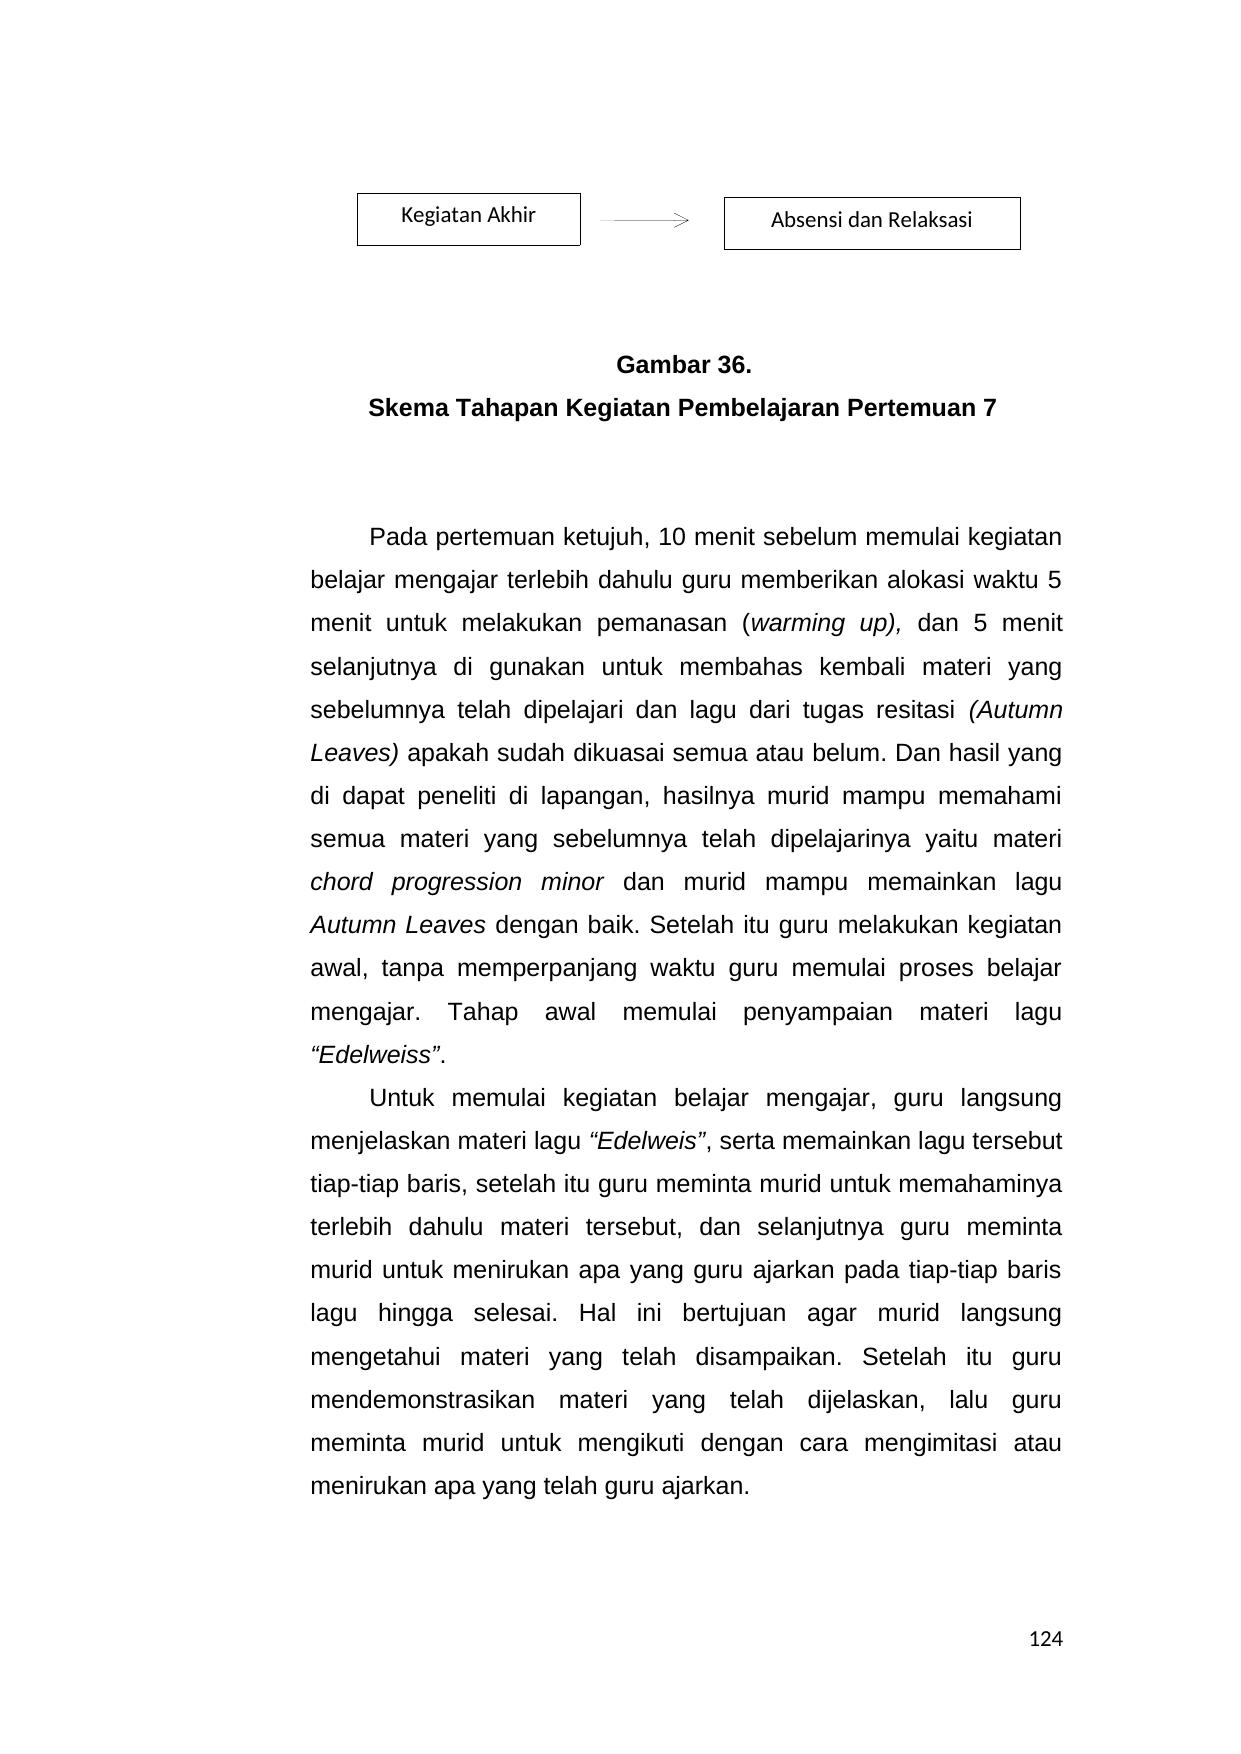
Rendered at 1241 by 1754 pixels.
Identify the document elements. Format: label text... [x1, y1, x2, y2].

list Skema Tahapan Kegiatan Pembelajaran Pertemuan 7 [295, 393, 1063, 422]
text Gambar 36. [236, 350, 1063, 378]
list Pada pertemuan ketujuh, 10 menit sebelum memulai kegiatan belajar mengajar terlebih dahulu guru memberikan alokasi waktu 5 menit untuk melakukan pemanasan (warming up), dan 5 menit selanjutnya di gunakan untuk membahas kembali materi yang sebelumnya telah dipelajari dan lagu dari tugas resitasi (Autumn Leaves) apakah sudah dikuasai semua atau belum. Dan hasil yang di dapat peneliti di lapangan, hasilnya murid mampu memahami semua materi yang sebelumnya telah dipelajarinya yaitu materi chord progression minor dan murid mampu memainkan lagu Autumn Leaves dengan baik. Setelah itu guru melakukan kegiatan awal, tanpa memperpanjang waktu guru memulai proses belajar mengajar. Tahap awal memulai penyampaian materi lagu “Edelweiss”. [310, 522, 1063, 1068]
list Untuk memulai kegiatan belajar mengajar, guru langsung menjelaskan materi lagu “Edelweis”, serta memainkan lagu tersebut tiap-tiap baris, setelah itu guru meminta murid untuk memahaminya terlebih dahulu materi tersebut, dan selanjutnya guru meminta murid untuk menirukan apa yang guru ajarkan pada tiap-tiap baris lagu hingga selesai. Hal ini bertujuan agar murid langsung mengetahui materi yang telah disampaikan. Setelah itu guru mendemonstrasikan materi yang telah dijelaskan, lalu guru meminta murid untuk mengikuti dengan cara mengimitasi atau menirukan apa yang telah guru ajarkan. [310, 1083, 1063, 1500]
